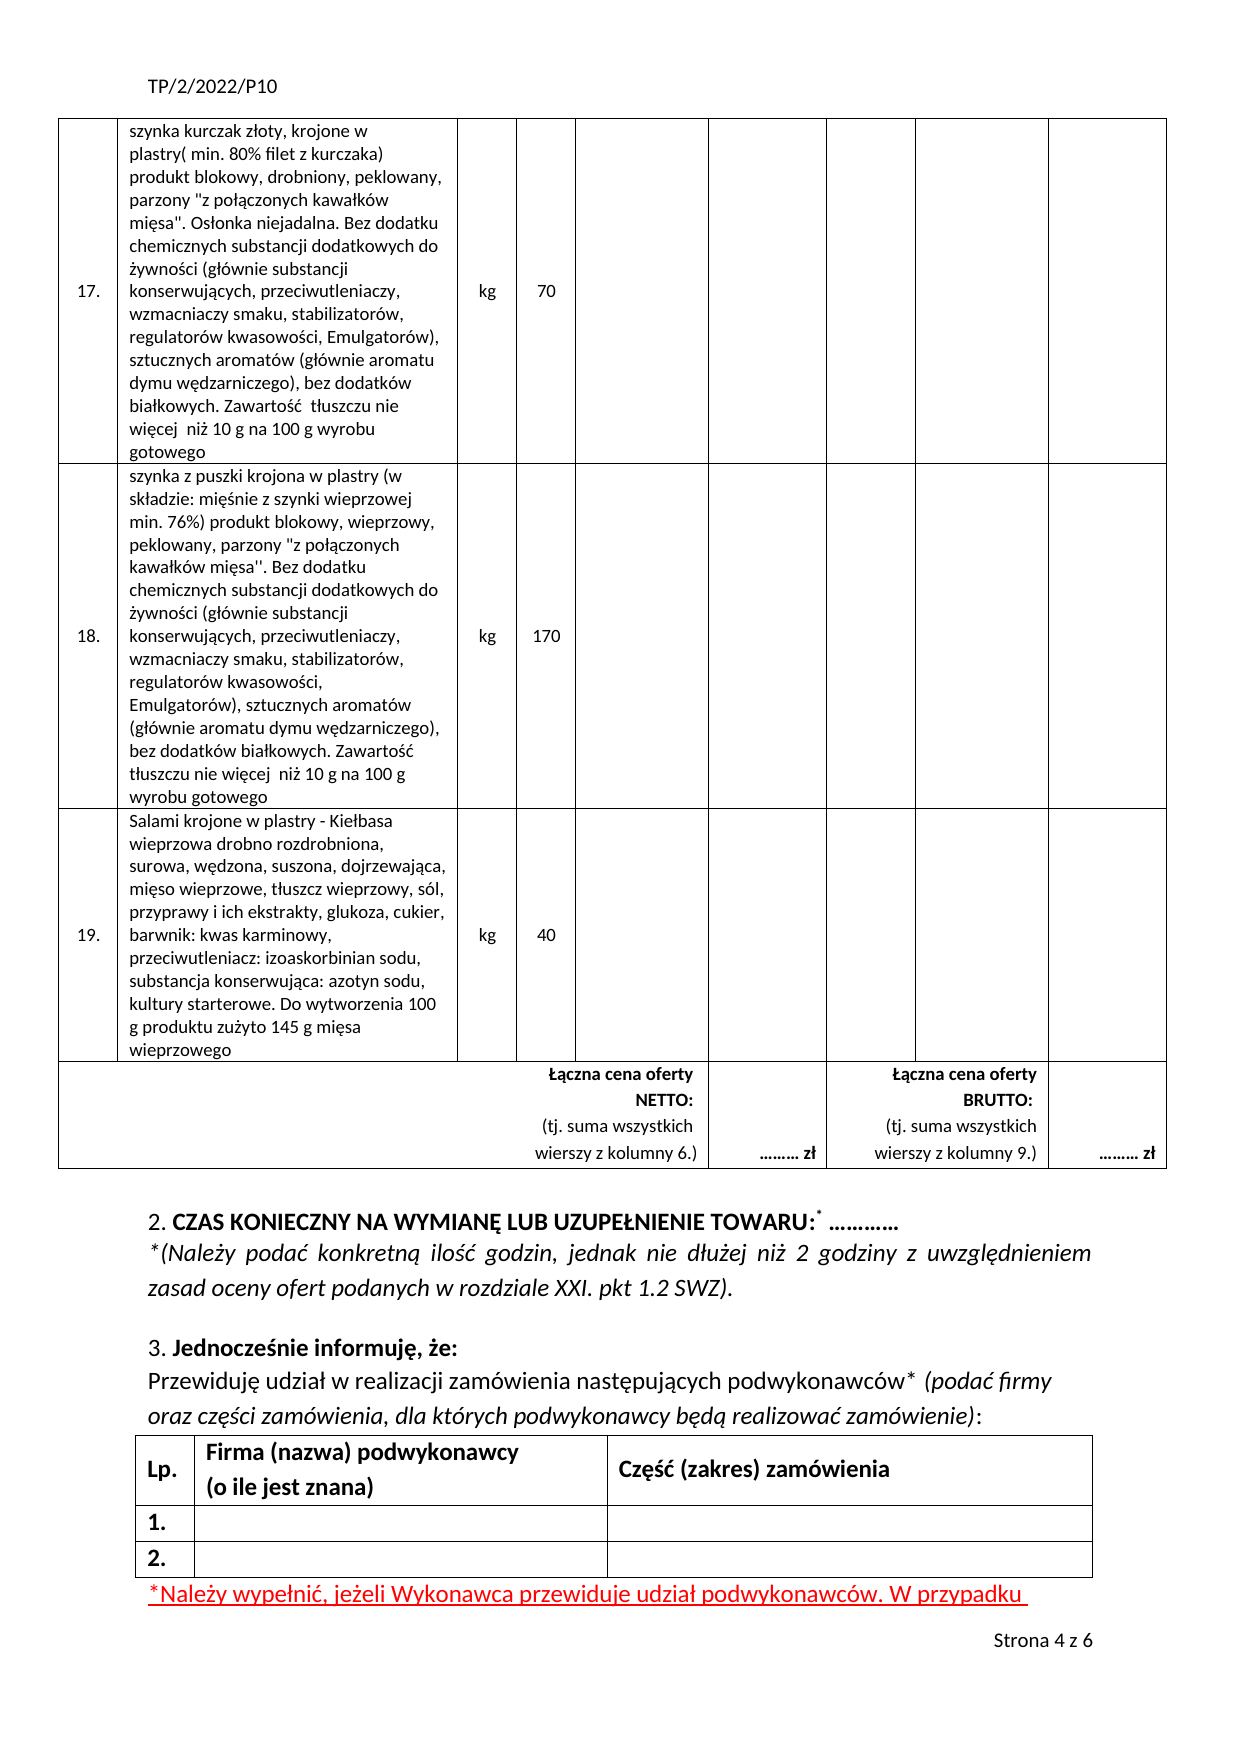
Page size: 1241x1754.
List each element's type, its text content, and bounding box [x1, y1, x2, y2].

table_cell [916, 119, 1048, 463]
table_cell [1049, 119, 1166, 463]
table_cell 1. [136, 1506, 194, 1541]
table_cell szynka kurczak złoty, krojone w plastry( min. 80% filet z kurczaka) produkt blokowy, drobniony, peklowany, parzony "z połączonych kawałków mięsa". Osłonka niejadalna. Bez dodatku chemicznych substancji dodatkowych do żywności (głównie substancji konserwujących, przeciwutleniaczy, wzmacniaczy smaku, stabilizatorów, regulatorów kwasowości, Emulgatorów), sztucznych aromatów (głównie aromatu dymu wędzarniczego), bez dodatków białkowych. Zawartość tłuszczu nie więcej niż 10 g na 100 g wyrobu gotowego [118, 119, 457, 463]
table_cell Łączna cena oferty BRUTTO: (tj. suma wszystkich wierszy z kolumny 9.) [827, 1062, 1048, 1168]
table_cell [709, 119, 826, 463]
text 3. Jednocześnie informuję, że: [148, 1332, 1093, 1362]
table_cell 17. [59, 119, 117, 463]
table_header Firma (nazwa) podwykonawcy (o ile jest znana) [195, 1436, 607, 1505]
table_cell [608, 1506, 1092, 1541]
table_header Lp. [136, 1436, 194, 1505]
table_cell ……… zł [1049, 1062, 1166, 1168]
table_cell szynka z puszki krojona w plastry (w składzie: mięśnie z szynki wieprzowej min. 76%) produkt blokowy, wieprzowy, peklowany, parzony "z połączonych kawałków mięsa''. Bez dodatku chemicznych substancji dodatkowych do żywności (głównie substancji konserwujących, przeciwutleniaczy, wzmacniaczy smaku, stabilizatorów, regulatorów kwasowości, Emulgatorów), sztucznych aromatów (głównie aromatu dymu wędzarniczego), bez dodatków białkowych. Zawartość tłuszczu nie więcej niż 10 g na 100 g wyrobu gotowego [118, 464, 457, 808]
text 2. Czas konieczny na wymianę lub uzupełnienie towaru:* ………… [148, 1206, 1093, 1237]
table_cell Łączna cena oferty NETTO: (tj. suma wszystkich wierszy z kolumny 6.) [59, 1062, 708, 1168]
table_cell [827, 809, 915, 1061]
table_cell [827, 464, 915, 808]
table_cell [608, 1542, 1092, 1577]
table_cell 2. [136, 1542, 194, 1577]
table_cell [709, 464, 826, 808]
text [148, 1578, 1093, 1608]
text Przewiduję udział w realizacji zamówienia następujących podwykonawców* (podać firmy oraz części zamówienia, dla których podwykonawcy będą realizować zamówienie): [148, 1365, 1093, 1430]
table_cell 18. [59, 464, 117, 808]
table_cell [1049, 809, 1166, 1061]
table_cell [827, 119, 915, 463]
table_cell [195, 1542, 607, 1577]
table_header Część (zakres) zamówienia [608, 1436, 1092, 1505]
table_cell kg [458, 809, 516, 1061]
table_cell [576, 119, 708, 463]
table_cell kg [458, 464, 516, 808]
table_cell [916, 464, 1048, 808]
table_cell kg [458, 119, 516, 463]
text *(Należy podać konkretną ilość godzin, jednak nie dłużej niż 2 godziny z uwzględnieniem zasad oceny ofert podanych w rozdziale XXI. pkt 1.2 SWZ). [148, 1237, 1093, 1302]
table_cell Salami krojone w plastry - Kiełbasa wieprzowa drobno rozdrobniona, surowa, wędzona, suszona, dojrzewająca, mięso wieprzowe, tłuszcz wieprzowy, sól, przyprawy i ich ekstrakty, glukoza, cukier, barwnik: kwas karminowy, przeciwutleniacz: izoaskorbinian sodu, substancja konserwująca: azotyn sodu, kultury starterowe. Do wytworzenia 100 g produktu zużyto 145 g mięsa wieprzowego [118, 809, 457, 1061]
table_cell [1049, 464, 1166, 808]
table_cell 40 [517, 809, 575, 1061]
table_cell [576, 809, 708, 1061]
table_cell [195, 1506, 607, 1541]
table_cell [709, 809, 826, 1061]
table_cell [916, 809, 1048, 1061]
table_cell 170 [517, 464, 575, 808]
table_cell 70 [517, 119, 575, 463]
table_cell ……… zł [709, 1062, 826, 1168]
table_cell [576, 464, 708, 808]
table_cell 19. [59, 809, 117, 1061]
